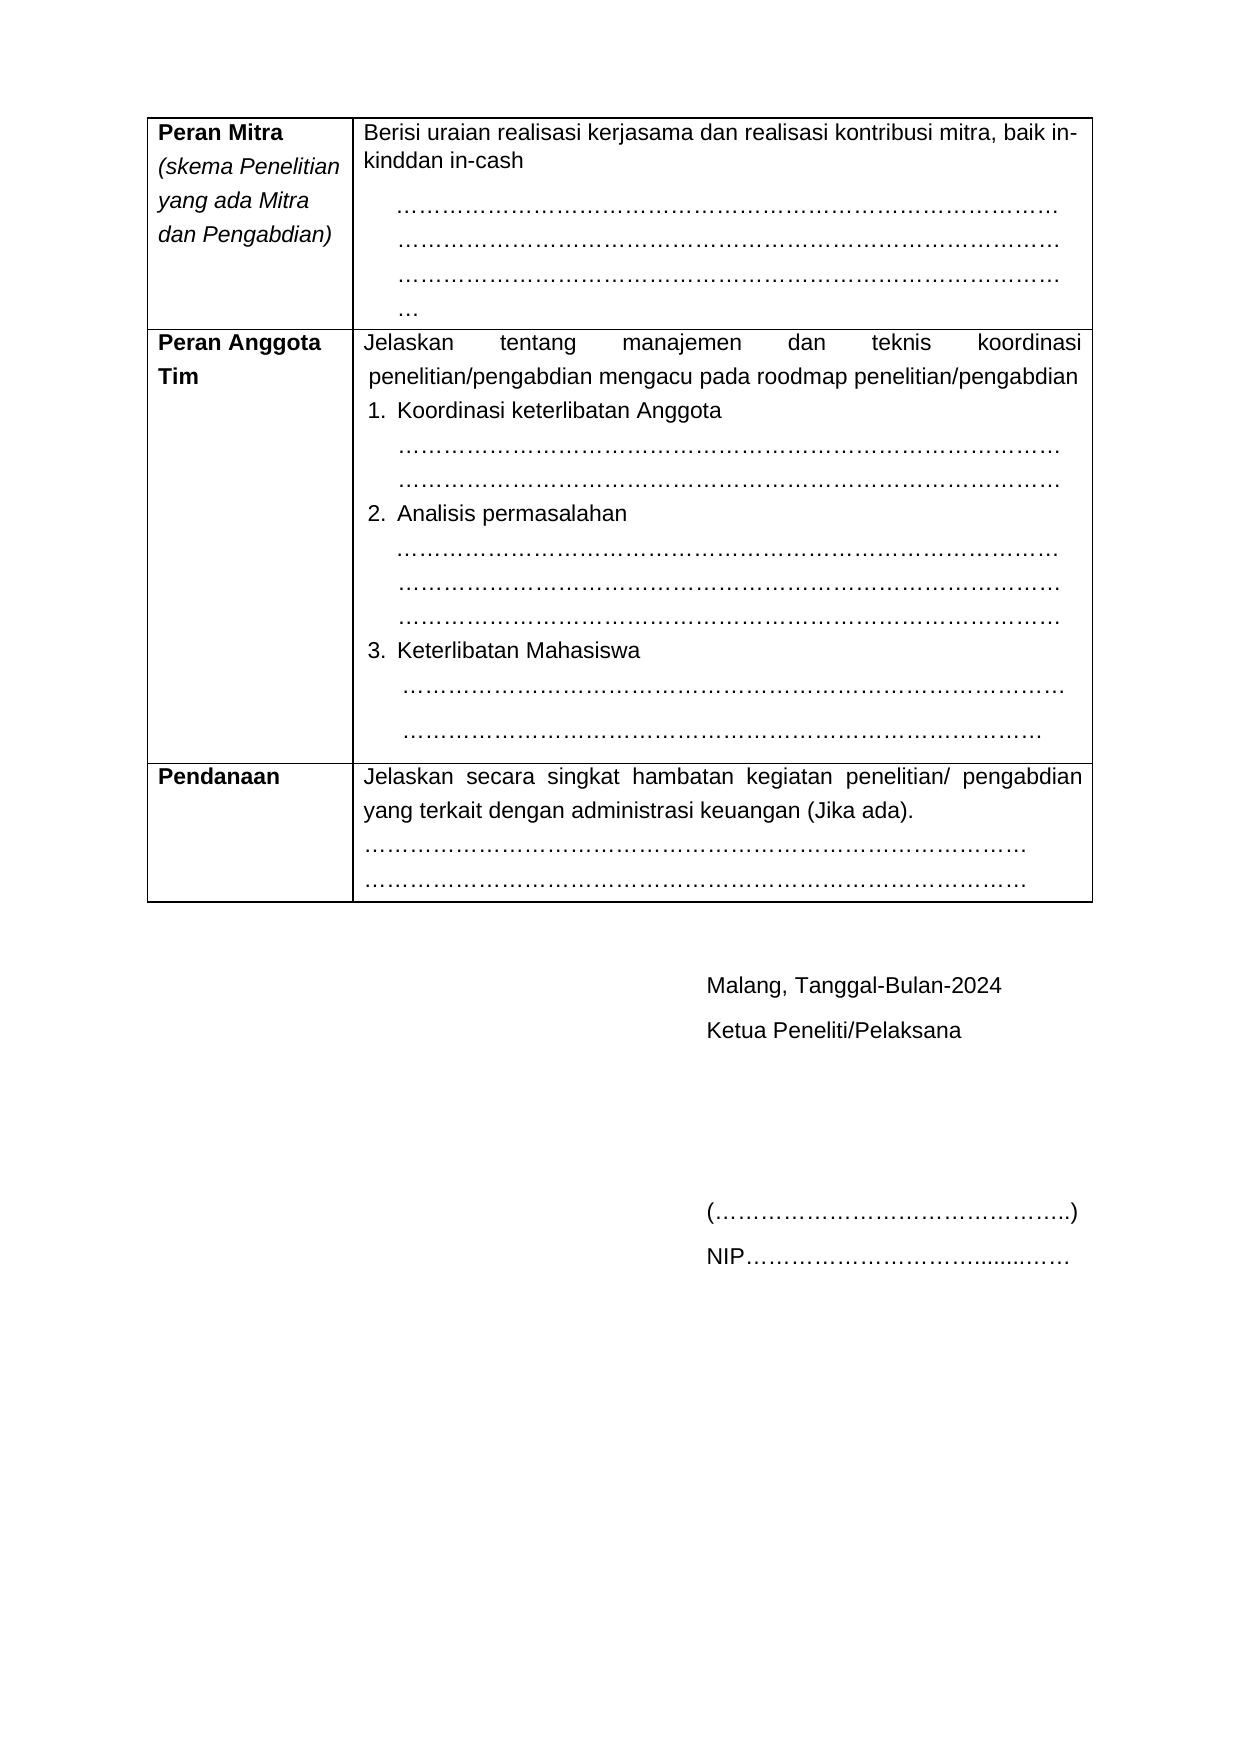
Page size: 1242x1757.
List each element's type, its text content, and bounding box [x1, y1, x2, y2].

table_header Berisi uraian realisasi kerjasama dan realisasi kontribusi mitra, baik in- kinddan in-cash …………………………………………………………………………… …………………………………………………………………………… …………………………………………………………………………… … [354, 119, 1092, 329]
text Malang, Tanggal-Bulan-2024 [706, 972, 1106, 999]
text Ketua Peneliti/Pelaksana [706, 1017, 1106, 1044]
text (………………………………………..) NIP…………………………........…… [706, 1198, 1084, 1269]
table_cell Peran Anggota Tim [148, 330, 352, 763]
table_cell Jelaskan secara singkat hambatan kegiatan penelitian/ pengabdian yang terkait dengan administrasi keuangan (Jika ada). …………………………………………………………………………… …………………………………………………………………………… [354, 764, 1092, 901]
table_cell Jelaskan tentang manajemen dan teknis koordinasi penelitian/pengabdian mengacu pada roodmap penelitian/pengabdian 1. Koordinasi keterlibatan Anggota …………………………………………………………………………… …………………………………………………………………………… 2. Analisis permasalahan …………………………………………………………………………… …………………………………………………………………………… …………………………………………………………………………… 3. Keterlibatan Mahasiswa …………………………………………………………………………… ………………………………………………………………………… [354, 330, 1092, 763]
table_header Peran Mitra (skema Penelitian yang ada Mitra dan Pengabdian) [148, 119, 352, 329]
table_cell Pendanaan [148, 764, 352, 901]
